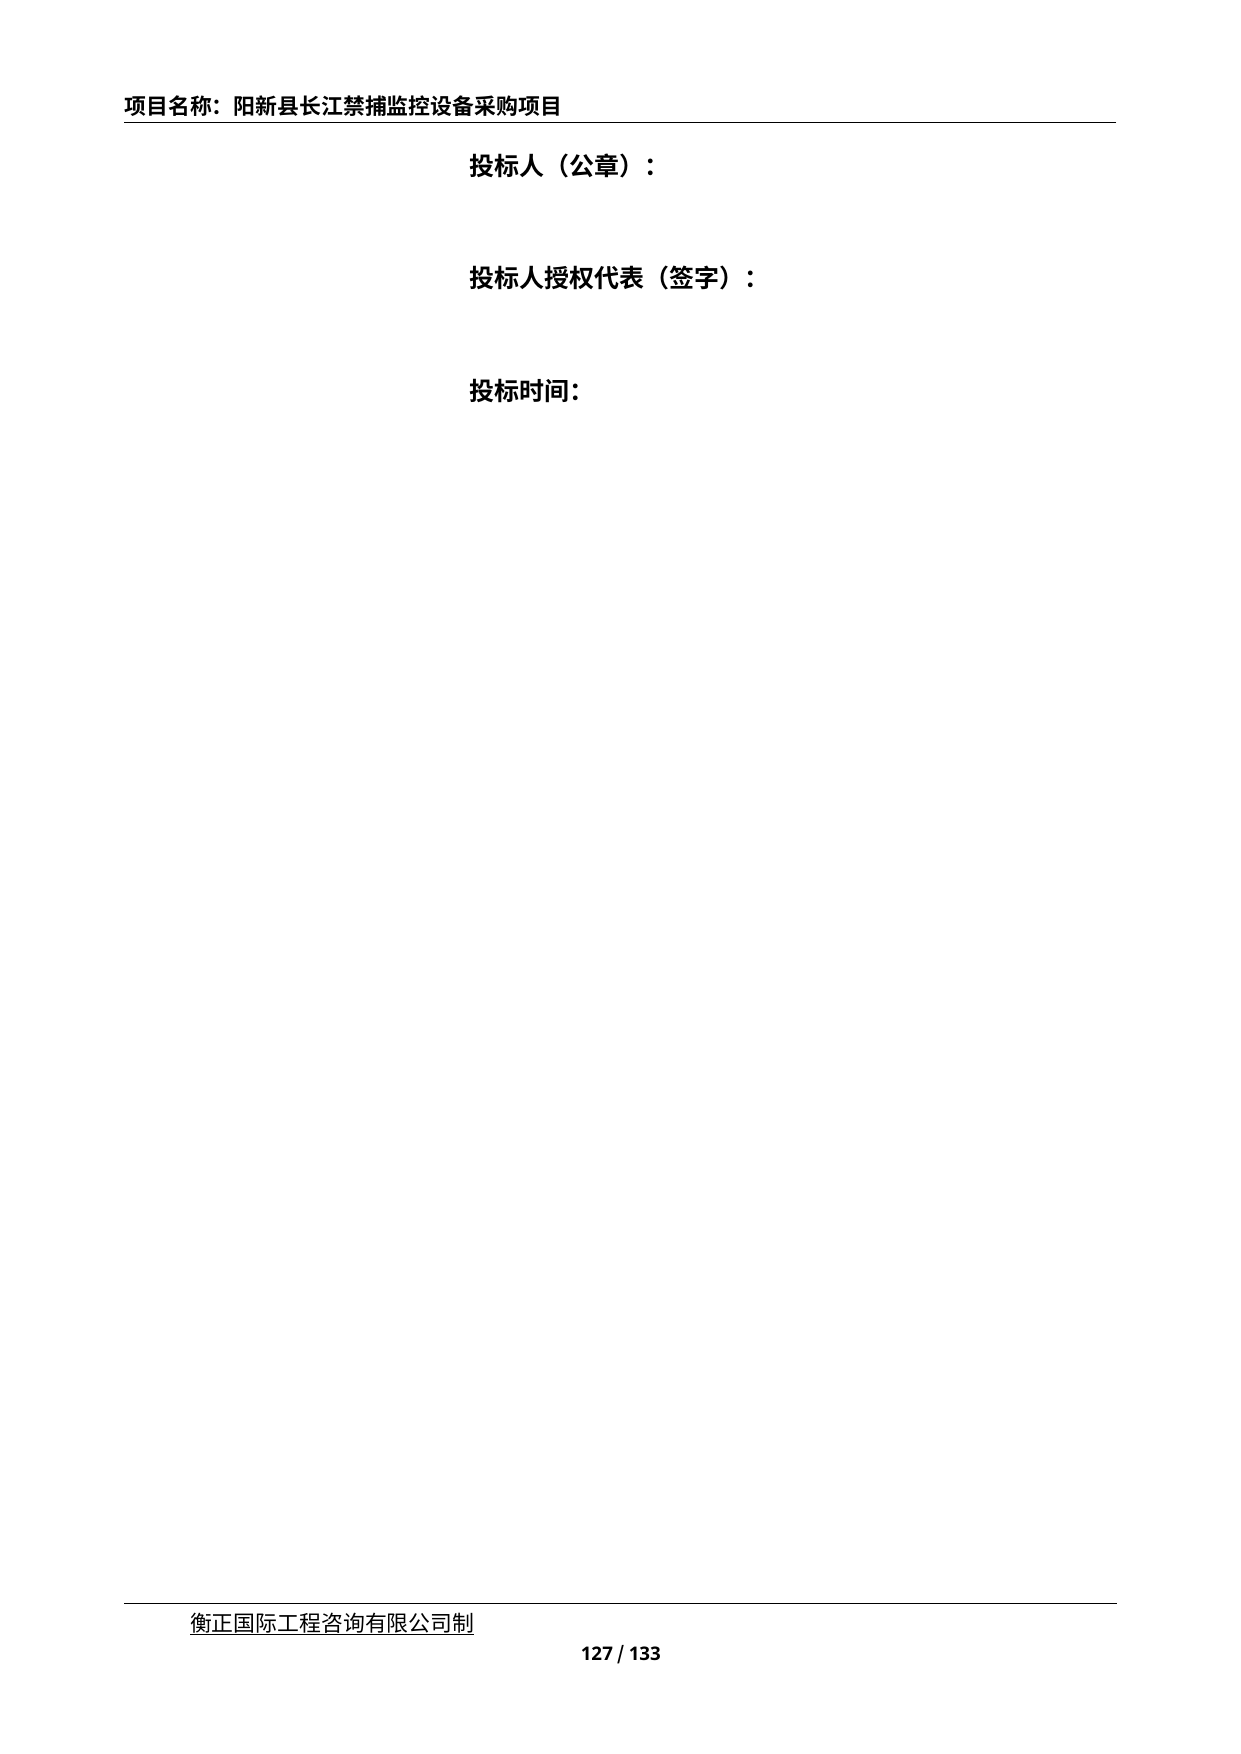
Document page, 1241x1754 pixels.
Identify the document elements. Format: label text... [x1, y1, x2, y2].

text 投标时间： [124, 357, 1116, 422]
text 投标人（公章）： [124, 132, 1116, 197]
text 投标人授权代表（签字）： [124, 244, 1116, 309]
